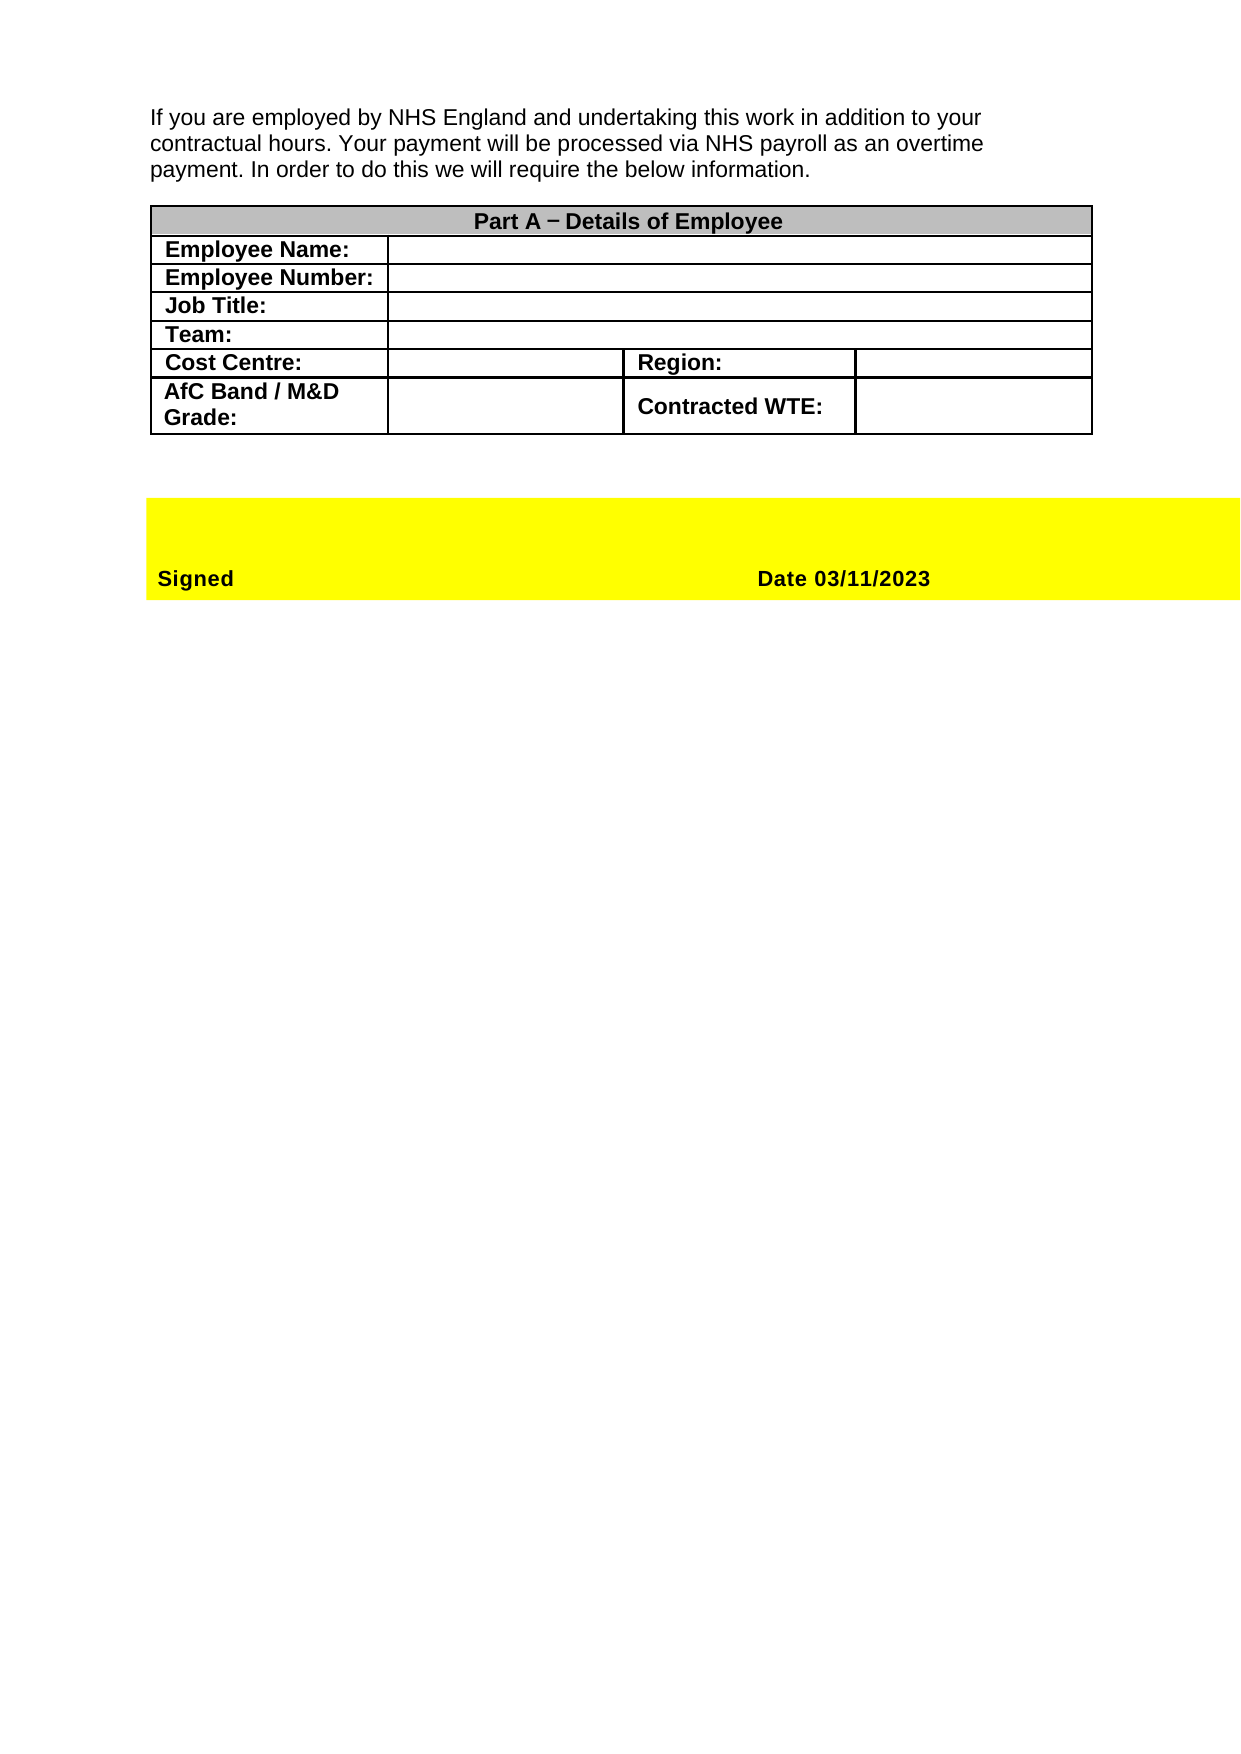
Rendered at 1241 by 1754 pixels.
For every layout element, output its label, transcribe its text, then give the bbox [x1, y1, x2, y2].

table_cell [389, 350, 622, 376]
table_cell [389, 265, 1091, 291]
table_cell [857, 350, 1091, 376]
table_cell [389, 293, 1091, 319]
table_cell Cost Centre: [152, 350, 387, 376]
table_cell [389, 379, 622, 433]
table_cell [857, 379, 1091, 433]
table_cell Team: [152, 322, 387, 348]
table_cell [389, 322, 1091, 348]
table_cell Job Title: [152, 293, 387, 319]
table_cell Employee Number: [152, 265, 387, 291]
text Signed Date 03/11/2023 [157, 567, 1091, 592]
table_header Part A – Details of Employee [152, 207, 1091, 234]
table_cell Region: [625, 350, 854, 376]
table_cell [389, 237, 1091, 262]
text If you are employed by NHS England and undertaking this work in addition to your contractual hours. Your payment will be processed via NHS payroll as an overtime payment. In order to do this we will require the below information. [150, 104, 1083, 183]
table_cell AfC Band / M&D Grade: [152, 379, 387, 433]
table_cell Contracted WTE: [625, 379, 854, 433]
table_cell Employee Name: [152, 237, 387, 262]
